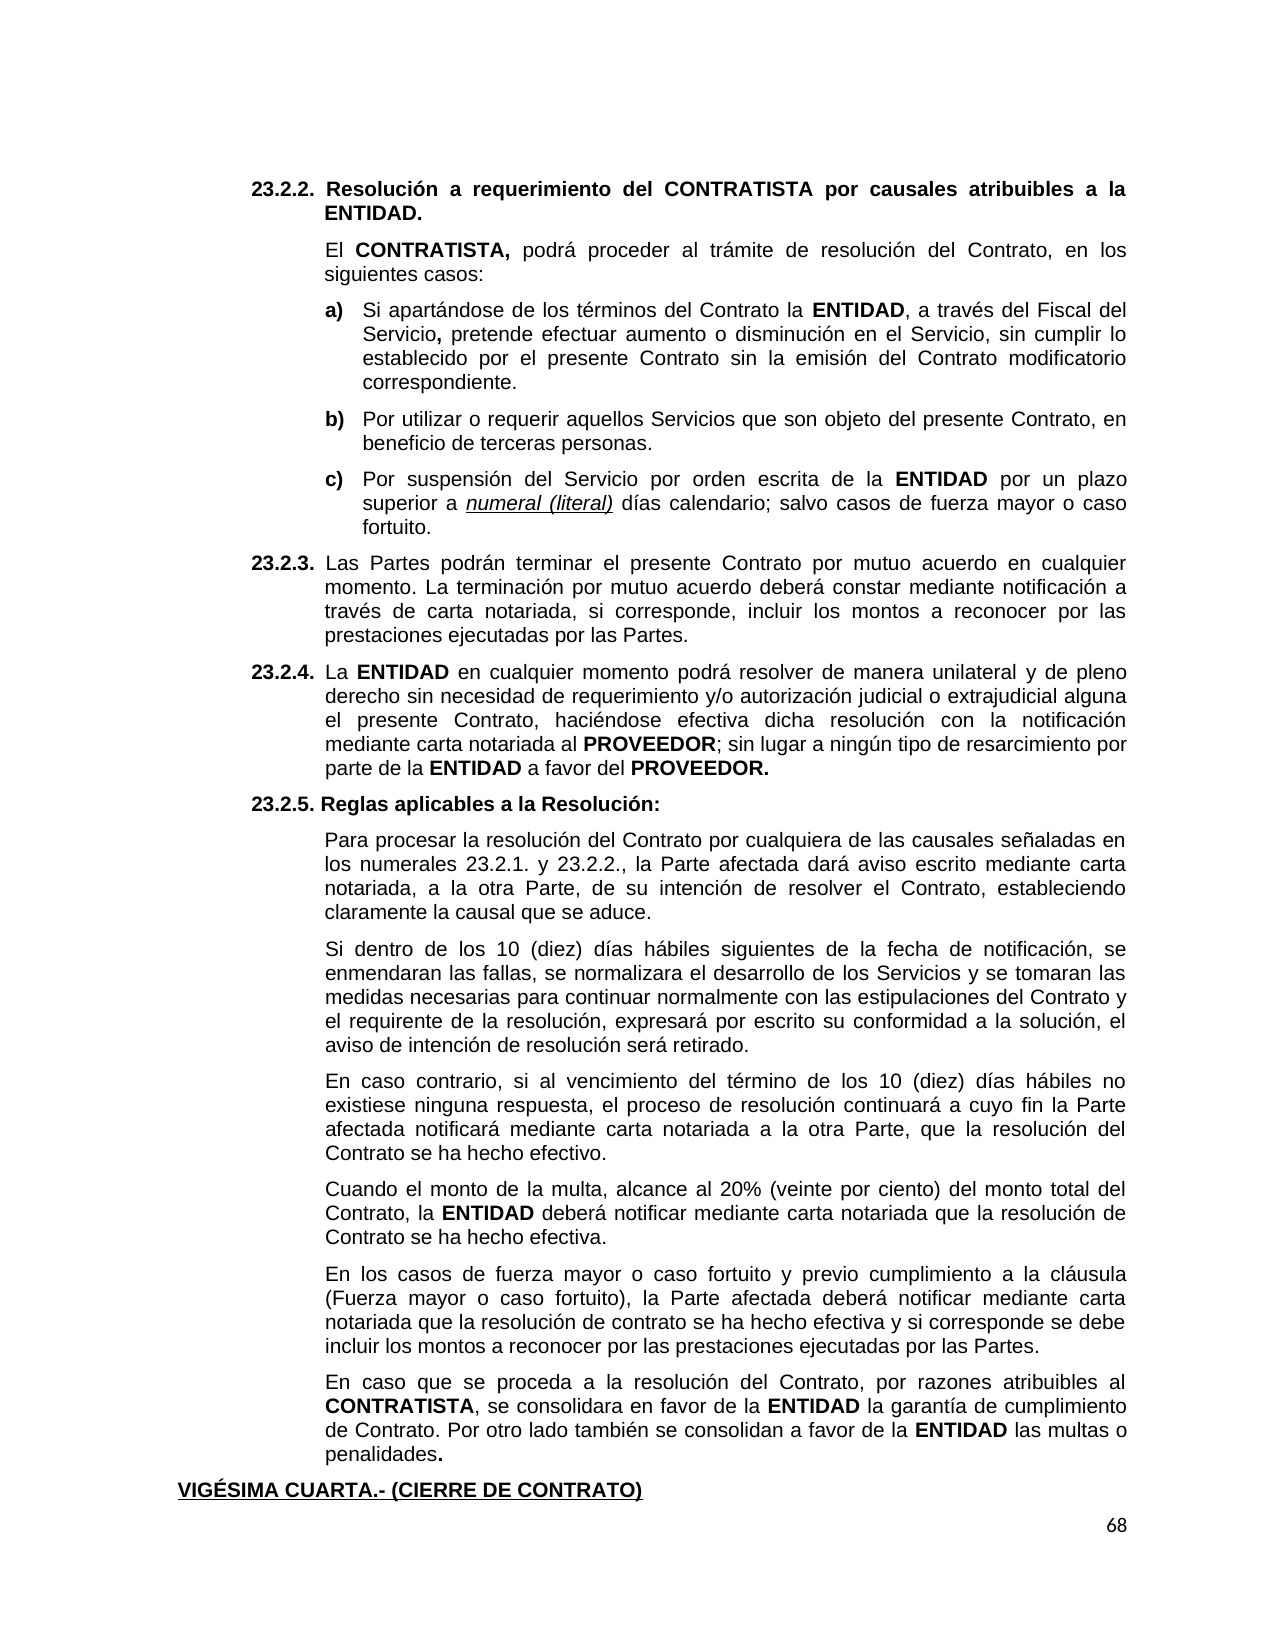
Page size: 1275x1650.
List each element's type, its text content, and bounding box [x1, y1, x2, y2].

text En los casos de fuerza mayor o caso fortuito y previo cumplimiento a la cláusula (Fuerza mayor o caso fortuito), la Parte afectada deberá notificar mediante carta notariada que la resolución de contrato se ha hecho efectiva y si corresponde se debe incluir los montos a reconocer por las prestaciones ejecutadas por las Partes. [325, 1262, 1127, 1357]
list Si apartándose de los términos del Contrato la ENTIDAD, a través del Fiscal del Servicio, pretende efectuar aumento o disminución en el Servicio, sin cumplir lo establecido por el presente Contrato sin la emisión del Contrato modificatorio correspondiente. [325, 298, 1127, 394]
text 23.2.4. La ENTIDAD en cualquier momento podrá resolver de manera unilateral y de pleno derecho sin necesidad de requerimiento y/o autorización judicial o extrajudicial alguna el presente Contrato, haciéndose efectiva dicha resolución con la notificación mediante carta notariada al PROVEEDOR; sin lugar a ningún tipo de resarcimiento por parte de la ENTIDAD a favor del PROVEEDOR. [251, 659, 1127, 779]
text 23.2.5. Reglas aplicables a la Resolución: [251, 792, 1127, 816]
text Si dentro de los 10 (diez) días hábiles siguientes de la fecha de notificación, se enmendaran las fallas, se normalizara el desarrollo de los Servicios y se tomaran las medidas necesarias para continuar normalmente con las estipulaciones del Contrato y el requirente de la resolución, expresará por escrito su conformidad a la solución, el aviso de intención de resolución será retirado. [325, 937, 1127, 1056]
text VIGÉSIMA CUARTA.- (CIERRE DE CONTRATO) [177, 1478, 1127, 1502]
list Por utilizar o requerir aquellos Servicios que son objeto del presente Contrato, en beneficio de terceras personas. [325, 406, 1127, 454]
text El CONTRATISTA, podrá proceder al trámite de resolución del Contrato, en los siguientes casos: [324, 238, 1127, 286]
text En caso que se proceda a la resolución del Contrato, por razones atribuibles al CONTRATISTA, se consolidara en favor de la ENTIDAD la garantía de cumplimiento de Contrato. Por otro lado también se consolidan a favor de la ENTIDAD las multas o penalidades. [325, 1370, 1127, 1466]
text 23.2.2. Resolución a requerimiento del CONTRATISTA por causales atribuibles a la ENTIDAD. [251, 177, 1127, 225]
text Cuando el monto de la multa, alcance al 20% (veinte por ciento) del monto total del Contrato, la ENTIDAD deberá notificar mediante carta notariada que la resolución de Contrato se ha hecho efectiva. [325, 1177, 1127, 1249]
list Por suspensión del Servicio por orden escrita de la ENTIDAD por un plazo superior a numeral (literal) días calendario; salvo casos de fuerza mayor o caso fortuito. [325, 467, 1127, 539]
text 23.2.3. Las Partes podrán terminar el presente Contrato por mutuo acuerdo en cualquier momento. La terminación por mutuo acuerdo deberá constar mediante notificación a través de carta notariada, si corresponde, incluir los montos a reconocer por las prestaciones ejecutadas por las Partes. [251, 551, 1127, 647]
text Para procesar la resolución del Contrato por cualquiera de las causales señaladas en los numerales 23.2.1. y 23.2.2., la Parte afectada dará aviso escrito mediante carta notariada, a la otra Parte, de su intención de resolver el Contrato, estableciendo claramente la causal que se aduce. [324, 828, 1127, 924]
text En caso contrario, si al vencimiento del término de los 10 (diez) días hábiles no existiese ninguna respuesta, el proceso de resolución continuará a cuyo fin la Parte afectada notificará mediante carta notariada a la otra Parte, que la resolución del Contrato se ha hecho efectivo. [325, 1069, 1127, 1165]
